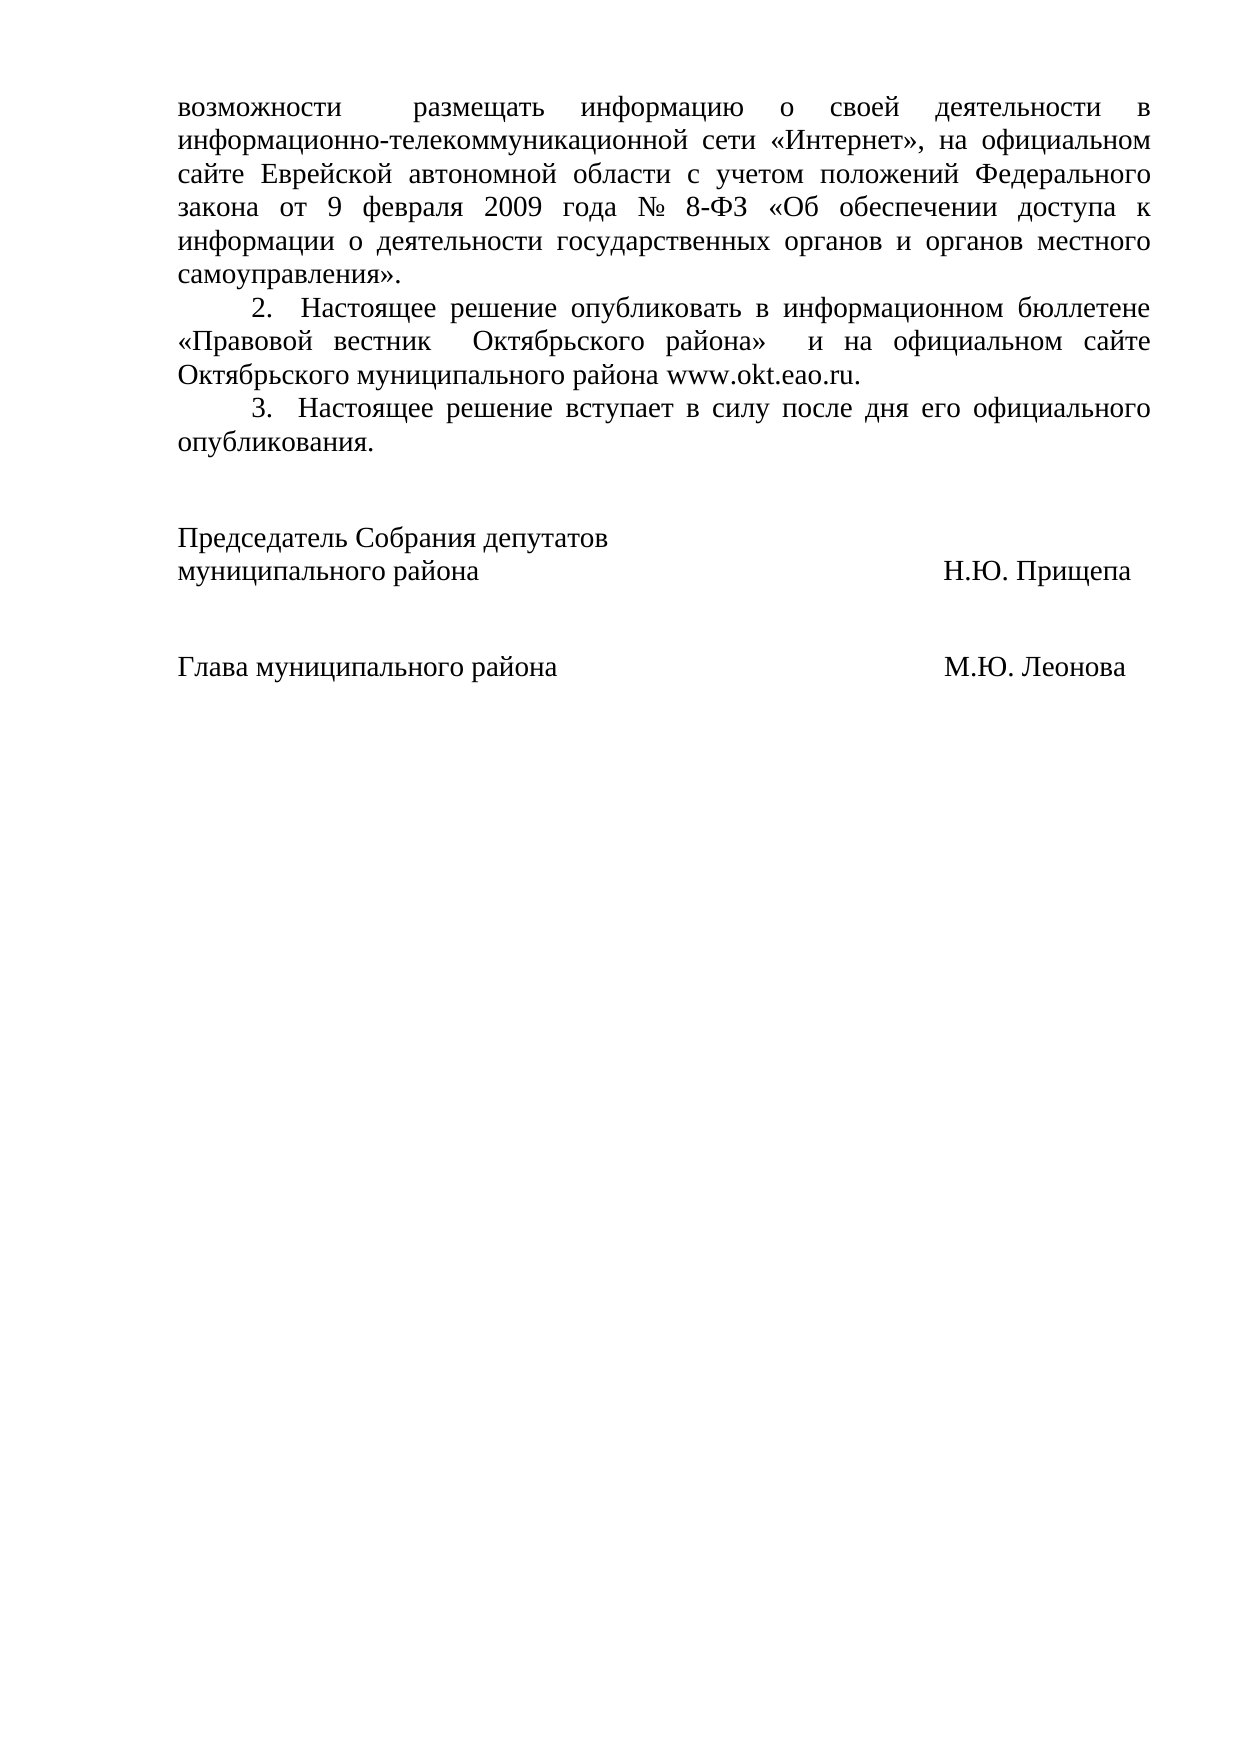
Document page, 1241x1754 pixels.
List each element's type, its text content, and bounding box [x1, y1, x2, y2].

text Председатель Собрания депутатов [177, 520, 1152, 553]
text 3. Настоящее решение вступает в силу после дня его официального опубликования. [177, 391, 1152, 458]
text 2. Настоящее решение опубликовать в информационном бюллетене «Правовой вестник Октябрьского района» и на официальном сайте Октябрьского муниципального района www.okt.eao.ru. [177, 290, 1152, 391]
text муниципального района Н.Ю. Прищепа [177, 553, 1152, 587]
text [177, 89, 1152, 290]
text Глава муниципального района М.Ю. Леонова [177, 649, 1152, 683]
